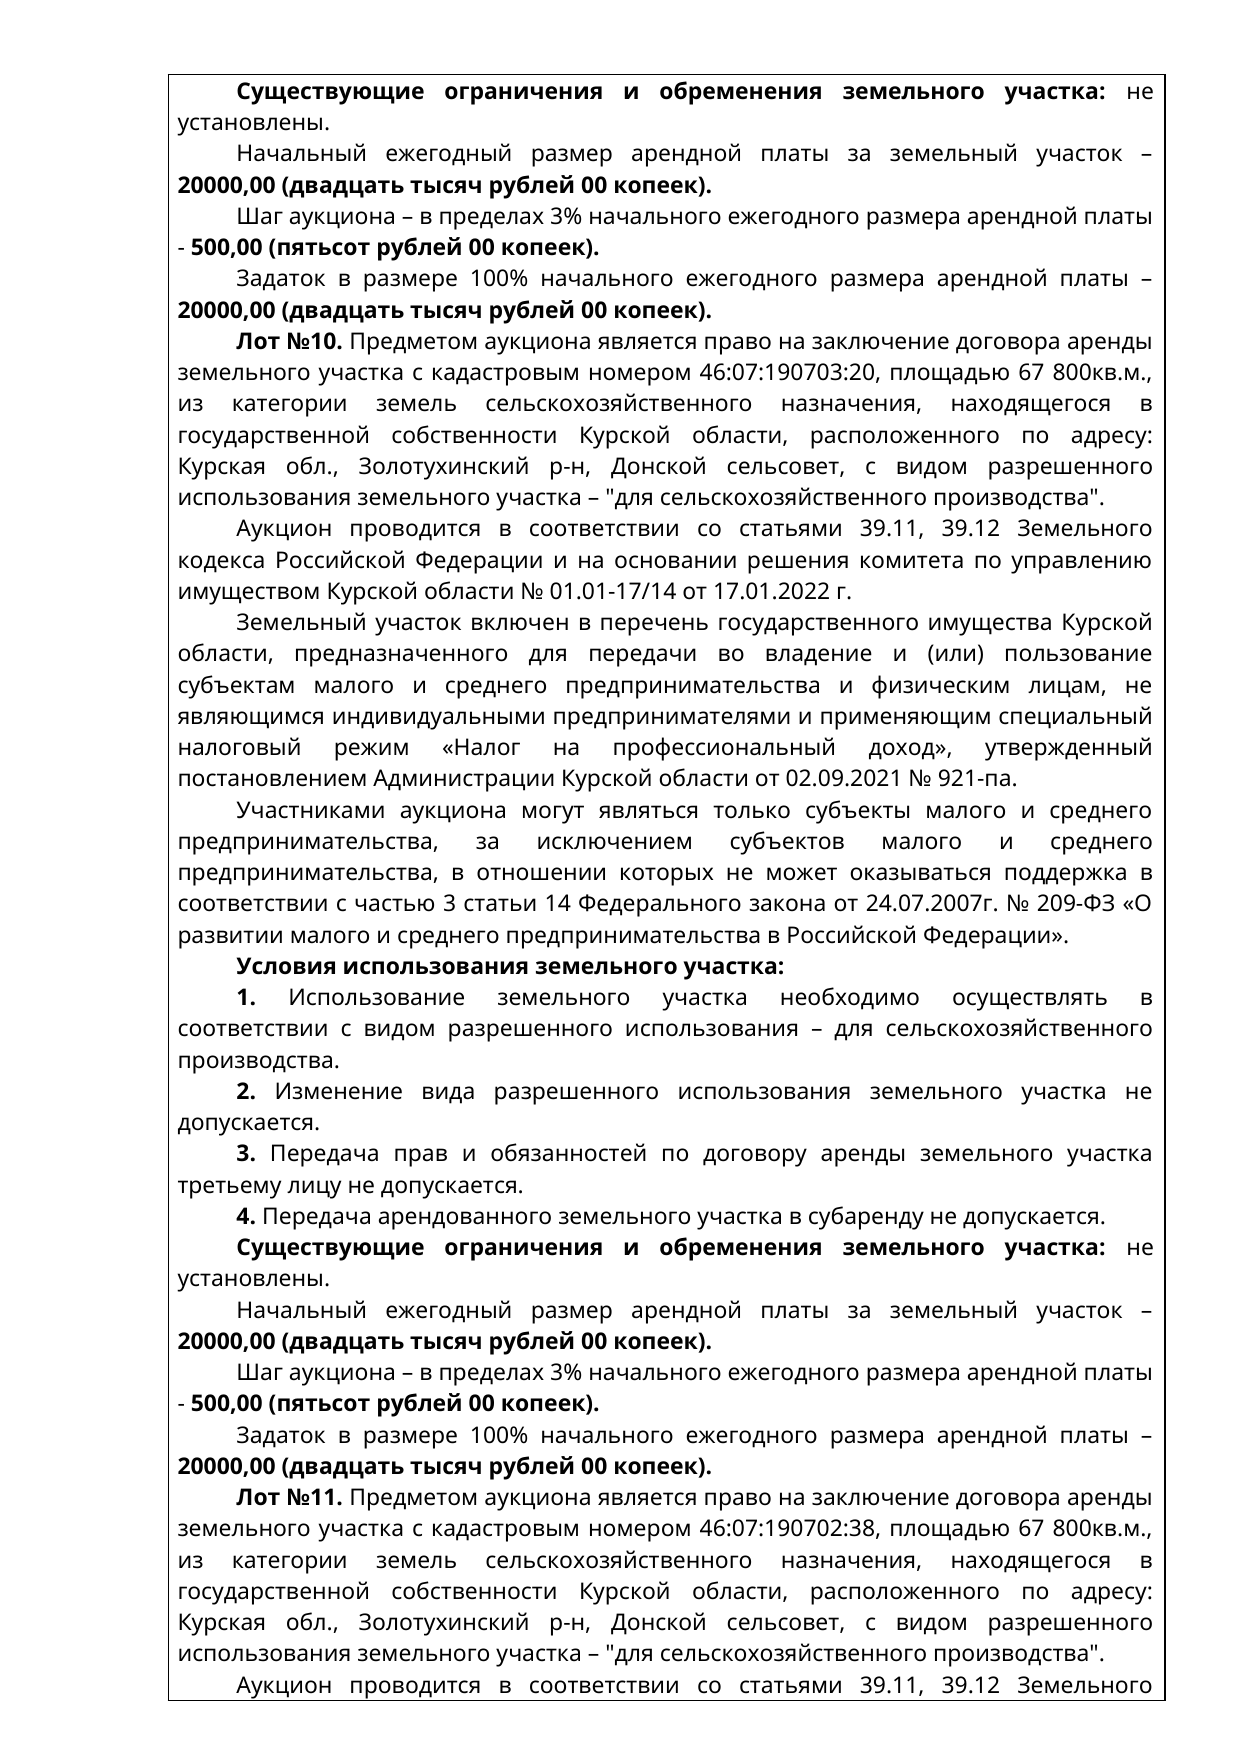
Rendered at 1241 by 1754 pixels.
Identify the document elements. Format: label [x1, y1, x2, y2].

table_header [169, 75, 1164, 1700]
